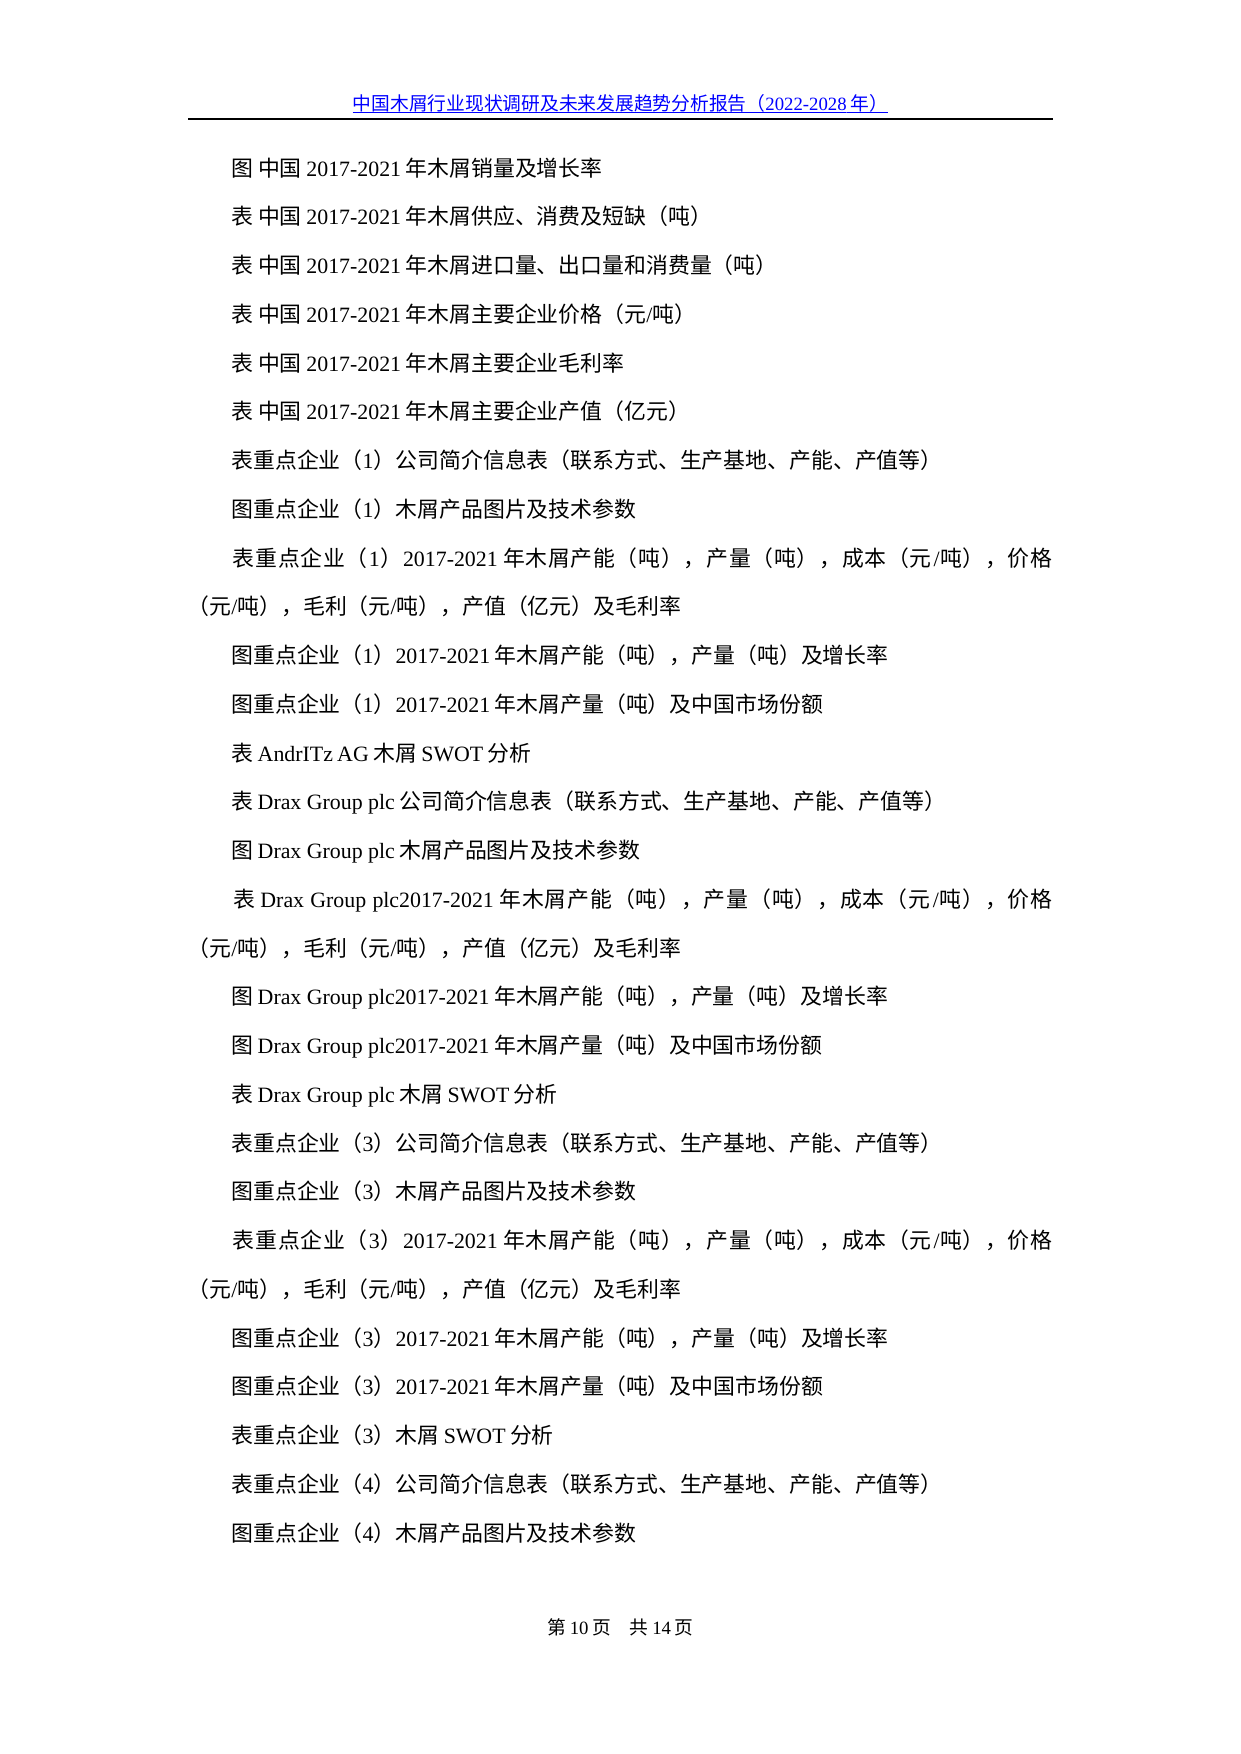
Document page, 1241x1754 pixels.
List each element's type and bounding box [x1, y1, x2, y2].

text [187, 150, 1053, 1548]
